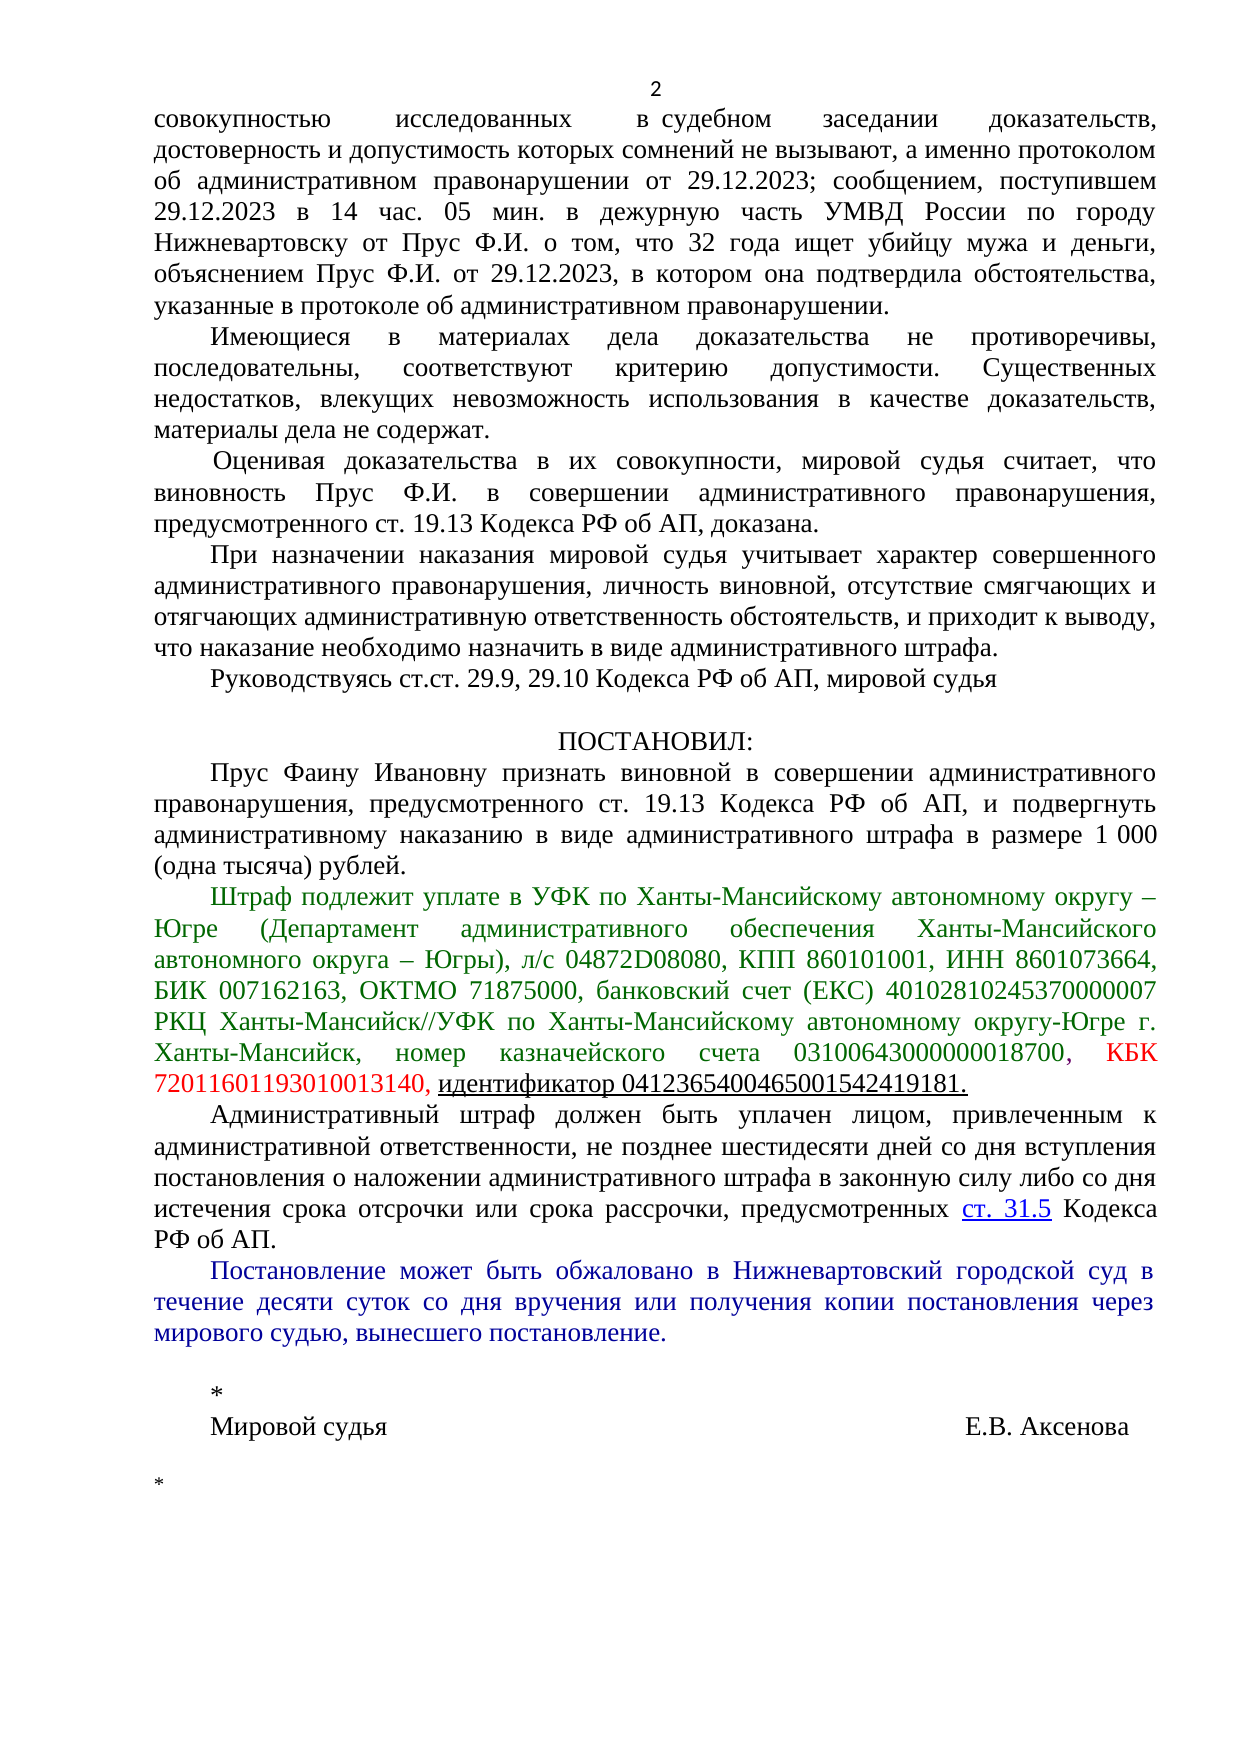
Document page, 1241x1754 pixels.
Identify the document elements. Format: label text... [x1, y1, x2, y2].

text * [153, 1379, 1157, 1410]
text * [153, 1472, 1157, 1496]
text При назначении наказания мировой судья учитывает характер совершенного административного правонарушения, личность виновной, отсутствие смягчающих и отягчающих административную ответственность обстоятельств, и приходит к выводу, что наказание необходимо назначить в виде административного штрафа. [153, 538, 1157, 662]
text Руководствуясь ст.ст. 29.9, 29.10 Кодекса РФ об АП, мировой судья [153, 662, 1157, 694]
text Административный штраф должен быть уплачен лицом, привлеченным к административной ответственности, не позднее шестидесяти дней со дня вступления постановления о наложении административного штрафа в законную силу либо со дня истечения срока отсрочки или срока рассрочки, предусмотренных ст. 31.5 Кодекса РФ об АП. [153, 1098, 1157, 1254]
text Постановление может быть обжаловано в Нижневартовский городской суд в течение десяти суток со дня вручения или получения копии постановления через мирового судью, вынесшего постановление. [153, 1254, 1154, 1348]
text ПОСТАНОВИЛ: [153, 725, 1157, 756]
text Оценивая доказательства в их совокупности, мировой судья считает, что виновность Прус Ф.И. в совершении административного правонарушения, предусмотренного ст. 19.13 Кодекса РФ об АП, доказана. [153, 444, 1157, 538]
text Имеющиеся в материалах дела доказательства не противоречивы, последовательны, соответствуют критерию допустимости. Существенных недостатков, влекущих невозможность использования в качестве доказательств, материалы дела не содержат. [153, 320, 1157, 444]
text Штраф подлежит уплате в УФК по Ханты-Мансийскому автономному округу – Югре (Департамент административного обеспечения Ханты-Мансийского автономного округа – Югры), л/с 04872D08080, КПП 860101001, ИНН 8601073664, БИК 007162163, ОКТМО 71875000, банковский счет (ЕКС) 40102810245370000007 РКЦ Ханты-Мансийск//УФК по Ханты-Мансийскому автономному округу-Югре г. Ханты-Мансийск, номер казначейского счета 03100643000000018700, КБК 72011601193010013140, идентификатор 0412365400465001542419181. [153, 881, 1157, 1098]
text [153, 102, 1157, 320]
text Прус Фаину Ивановну признать виновной в совершении административного правонарушения, предусмотренного ст. 19.13 Кодекса РФ об АП, и подвергнуть административному наказанию в виде административного штрафа в размере 1 000 (одна тысяча) рублей. [153, 756, 1157, 881]
text Мировой судья Е.В. Аксенова [153, 1410, 1157, 1441]
